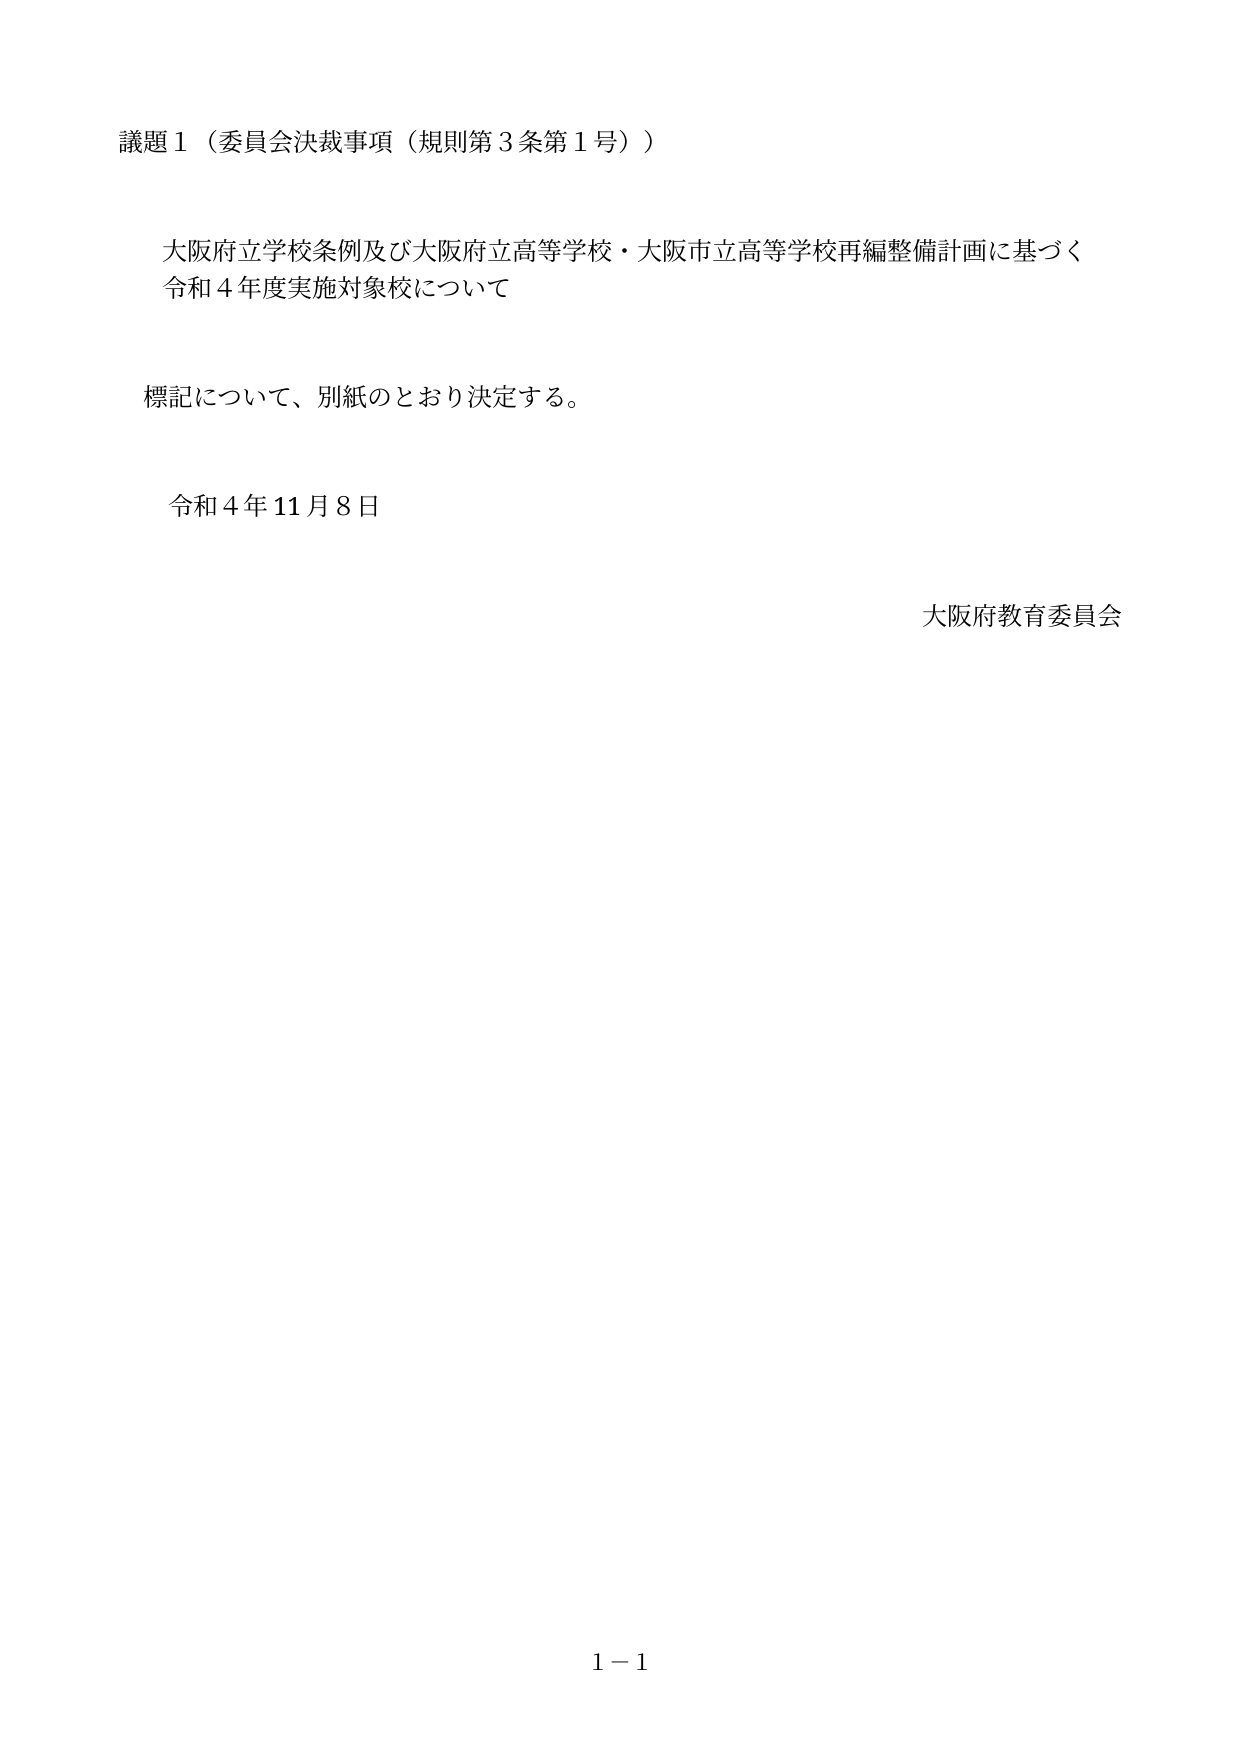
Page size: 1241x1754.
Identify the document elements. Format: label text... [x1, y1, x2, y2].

text 大阪府立学校条例及び大阪府立高等学校・大阪市立高等学校再編整備計画に基づく [162, 232, 1122, 268]
text 標記について、別紙のとおり決定する。 [118, 377, 1122, 414]
text 令和４年11月８日 [118, 487, 1122, 523]
text 令和４年度実施対象校について [162, 268, 1122, 304]
text 大阪府教育委員会 [118, 596, 1122, 633]
text 議題１（委員会決裁事項（規則第３条第１号）） [118, 122, 1122, 159]
